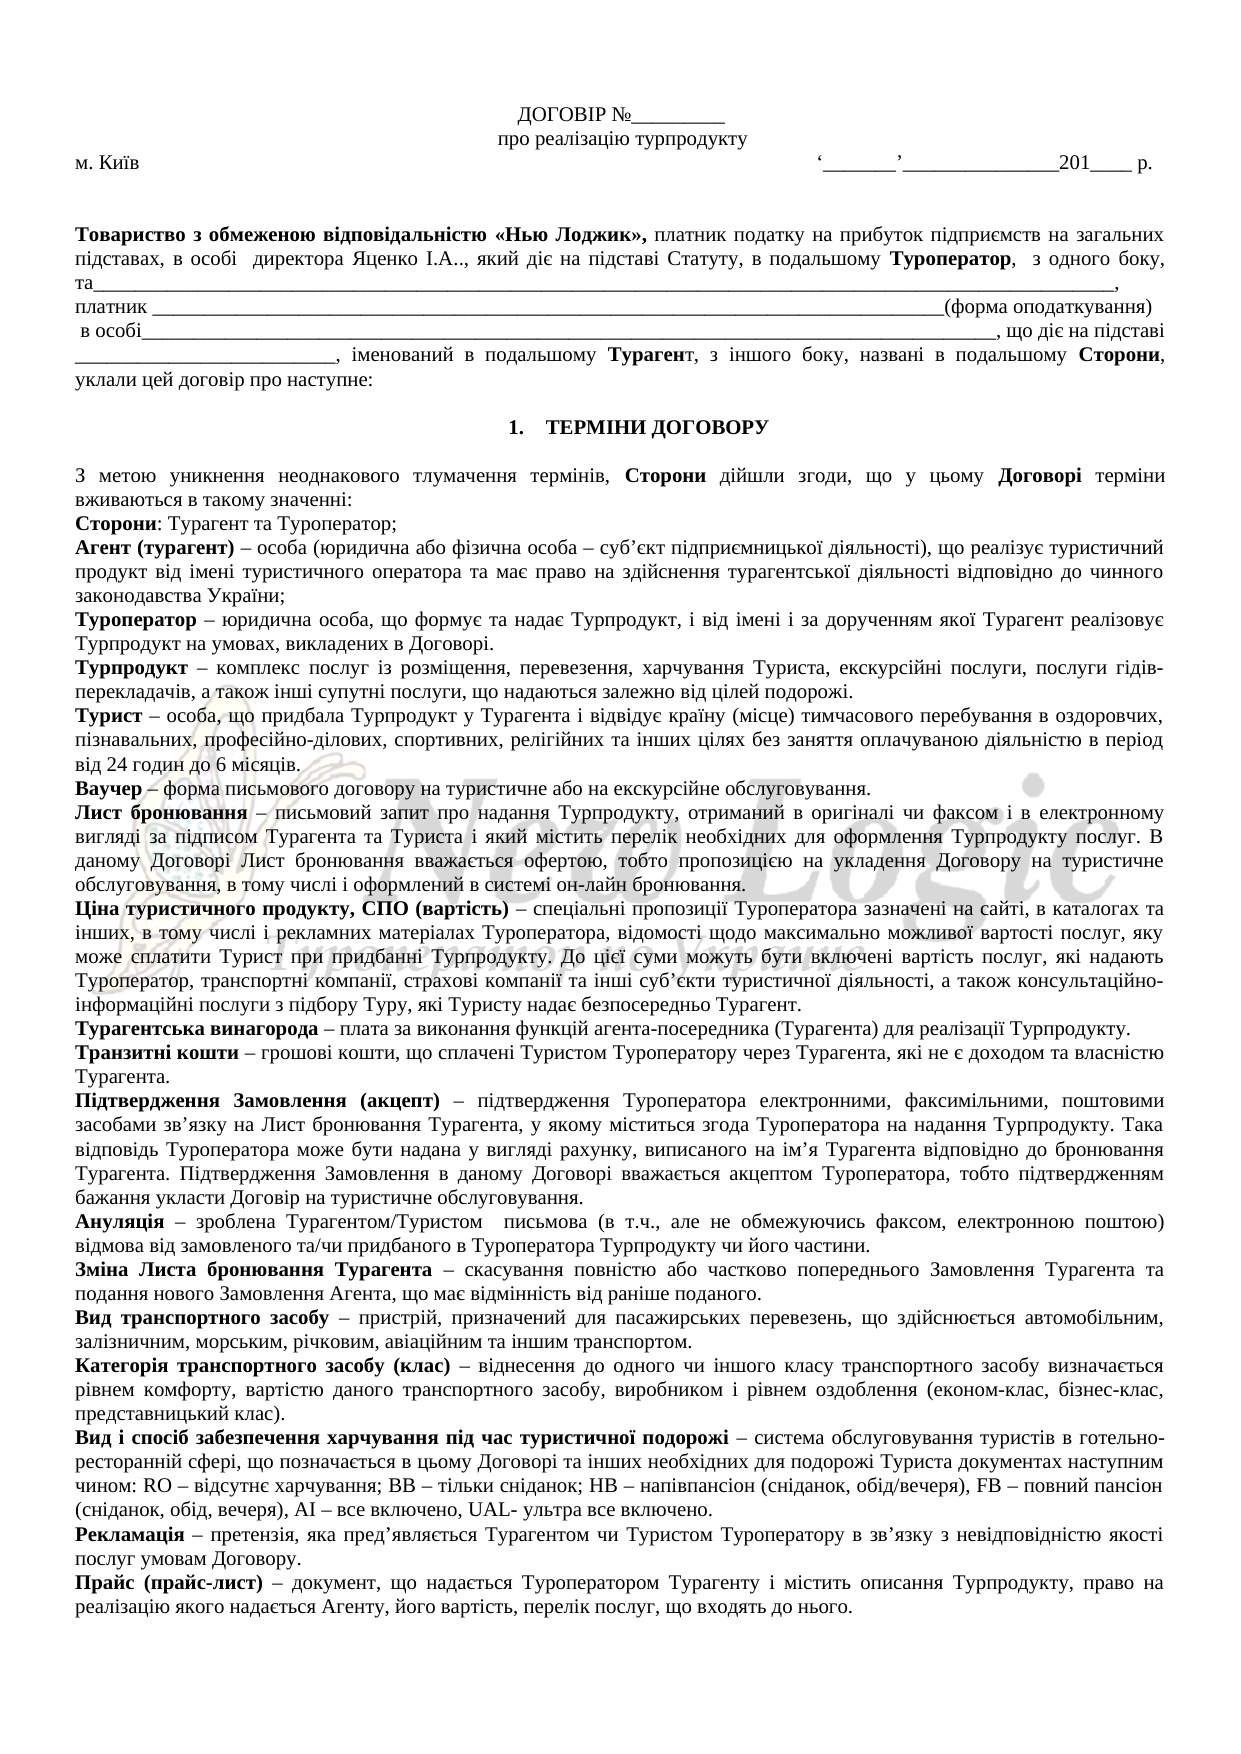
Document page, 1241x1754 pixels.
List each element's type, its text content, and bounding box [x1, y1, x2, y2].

text Рекламація – претензія, яка пред’являється Турагентом чи Туристом Туроператору в зв’язку з невідповідністю якості послуг умовам Договору. [75, 1521, 1165, 1569]
text м. Київ ‘_______’_______________201____ р. [75, 150, 1165, 174]
text Ануляція – зроблена Турагентом/Туристом письмова (в т.ч., але не обмежуючись факсом, електронною поштою) відмова від замовленого та/чи придбаного в Туроператора Турпродукту чи його частини. [75, 1209, 1165, 1257]
text Ваучер – форма письмового договору на туристичне або на екскурсійне обслуговування. [75, 776, 1165, 799]
list ТЕРМІНИ ДОГОВОРУ [112, 414, 1165, 439]
text платник ____________________________________________________________________________(форма оподаткування) [75, 294, 1165, 318]
text Вид і спосіб забезпечення харчування під час туристичної подорожі – система обслуговування туристів в готельно- ресторанній сфері, що позначається в цьому Договорі та інших необхідних для подорожі Туриста документах наступним чином: RO – відсутнє харчування; ВВ – тільки сніданок; НВ – напівпансіон (сніданок, обід/вечеря), FB – повний пансіон (сніданок, обід, вечеря), АІ – все включено, UAL- ультра все включено. [75, 1425, 1165, 1521]
text Транзитні кошти – грошові кошти, що сплачені Туристом Туроператору через Турагента, які не є доходом та власністю Турагента. [75, 1040, 1165, 1088]
text Категорія транспортного засобу (клас) – віднесення до одного чи іншого класу транспортного засобу визначається рівнем комфорту, вартістю даного транспортного засобу, виробником і рівнем оздоблення (економ-клас, бізнес-клас, представницький клас). [75, 1353, 1165, 1425]
text Підтвердження Замовлення (акцепт) – підтвердження Туроператора електронними, факсимільними, поштовими засобами зв’язку на Лист бронювання Турагента, у якому міститься згода Туроператора на надання Турпродукту. Така відповідь Туроператора може бути надана у вигляді рахунку, виписаного на ім’я Турагента відповідно до бронювання Турагента. Підтвердження Замовлення в даному Договорі вважається акцептом Туроператора, тобто підтвердженням бажання укласти Договір на туристичне обслуговування. [75, 1088, 1165, 1209]
text ДОГОВІР №_________ [75, 102, 1165, 126]
text Ціна туристичного продукту, СПО (вартість) – спеціальні пропозиції Туроператора зазначені на сайті, в каталогах та інших, в тому числі і рекламних матеріалах Туроператора, відомості щодо максимально можливої вартості послуг, яку може сплатити Турист при придбанні Турпродукту. До цієї суми можуть бути включені вартість послуг, які надають Туроператор, транспортні компанії, страхові компанії та інші суб’єкти туристичної діяльності, а також консультаційно-інформаційні послуги з підбору Туру, які Туристу надає безпосередньо Турагент. [75, 896, 1165, 1016]
text Турпродукт – комплекс послуг із розміщення, перевезення, харчування Туриста, екскурсійні послуги, послуги гідів- перекладачів, а також інші супутні послуги, що надаються залежно від цілей подорожі. [75, 655, 1165, 703]
text Турагентська винагорода – плата за виконання функцій агента-посередника (Турагента) для реалізації Турпродукту. [75, 1016, 1165, 1040]
text Турист – особа, що придбала Турпродукт у Турагента і відвідує країну (місце) тимчасового перебування в оздоровчих, пізнавальних, професійно-ділових, спортивних, релігійних та інших цілях без заняття оплачуваною діяльністю в період від 24 годин до 6 місяців. [75, 703, 1165, 776]
text Лист бронювання – письмовий запит про надання Турпродукту, отриманий в оригіналі чи факсом і в електронному вигляді за підписом Турагента та Туриста і який містить перелік необхідних для оформлення Турпродукту послуг. В даному Договорі Лист бронювання вважається офертою, тобто пропозицією на укладення Договору на туристичне обслуговування, в тому числі і оформлений в системі он-лайн бронювання. [75, 799, 1165, 896]
text Сторони: Турагент та Туроператор; [75, 511, 1165, 535]
text Товариство з обмеженою відповідальністю «Нью Лоджик», платник податку на прибуток підприємств на загальних підставах, в особі директора Яценко І.А.., який діє на підставі Статуту, в подальшому Туроператор, з одного боку, та__________________________________________________________________________________________________, [75, 222, 1165, 294]
text Туроператор – юридична особа, що формує та надає Турпродукт, і від імені і за дорученням якої Турагент реалізовує Турпродукт на умовах, викладених в Договорі. [75, 607, 1165, 655]
text Прайс (прайс-лист) – документ, що надається Туроператором Турагенту і містить описання Турпродукту, право на реалізацію якого надається Агенту, його вартість, перелік послуг, що входять до нього. [75, 1569, 1165, 1618]
text Агент (турагент) – особа (юридична або фізична особа – суб’єкт підприємницької діяльності), що реалізує туристичний продукт від імені туристичного оператора та має право на здійснення турагентської діяльності відповідно до чинного законодавства України; [75, 535, 1165, 607]
text Вид транспортного засобу – пристрій, призначений для пасажирських перевезень, що здійснюється автомобільним, залізничним, морським, річковим, авіаційним та іншим транспортом. [75, 1305, 1165, 1353]
text З метою уникнення неоднакового тлумачення термінів, Сторони дійшли згоди, що у цьому Договорі терміни вживаються в такому значенні: [75, 463, 1165, 511]
text в особі__________________________________________________________________________________, що діє на підставі _________________________, іменований в подальшому Турагент, з іншого боку, названі в подальшому Сторони, уклали цей договір про наступне: [75, 318, 1165, 391]
text про реалізацію турпродукту [75, 126, 1165, 150]
text Зміна Листа бронювання Турагента – скасування повністю або частково попереднього Замовлення Турагента та подання нового Замовлення Агента, що має відмінність від раніше поданого. [75, 1257, 1165, 1305]
